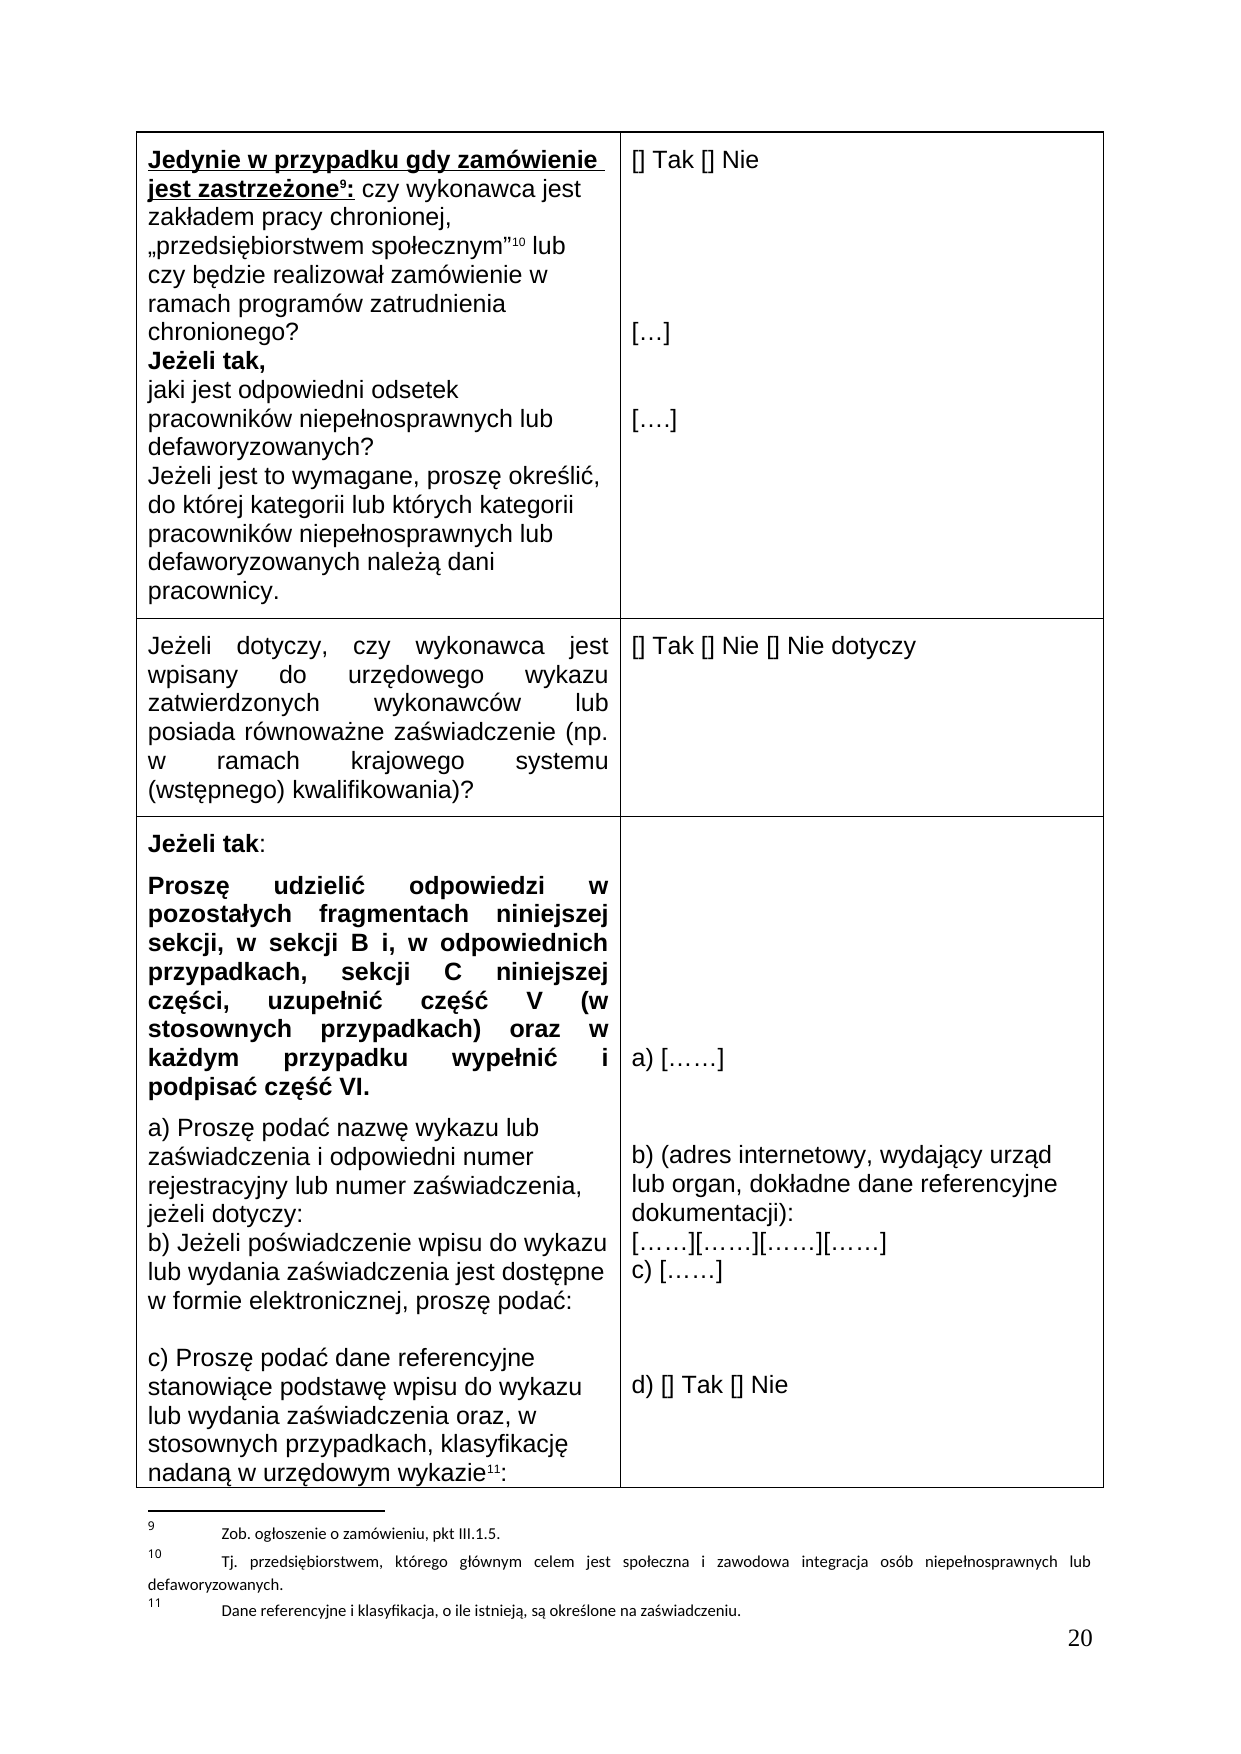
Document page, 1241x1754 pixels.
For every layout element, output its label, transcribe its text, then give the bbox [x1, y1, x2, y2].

table_cell [] Tak [] Nie [] Nie dotyczy [621, 619, 1103, 816]
table_cell [] Tak [] Nie […] [….] [621, 133, 1103, 617]
table_cell Jedynie w przypadku gdy zamówienie jest zastrzeżone: czy wykonawca jest zakładem pracy chronionej, „przedsiębiorstwem społecznym” lub czy będzie realizował zamówienie w ramach programów zatrudnienia chronionego? Jeżeli tak, jaki jest odpowiedni odsetek pracowników niepełnosprawnych lub defaworyzowanych? Jeżeli jest to wymagane, proszę określić, do której kategorii lub których kategorii pracowników niepełnosprawnych lub defaworyzowanych należą dani pracownicy. [137, 133, 620, 617]
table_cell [621, 817, 1103, 1487]
table_cell Jeżeli dotyczy, czy wykonawca jest wpisany do urzędowego wykazu zatwierdzonych wykonawców lub posiada równoważne zaświadczenie (np. w ramach krajowego systemu (wstępnego) kwalifikowania)? [137, 619, 620, 816]
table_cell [137, 817, 620, 1487]
